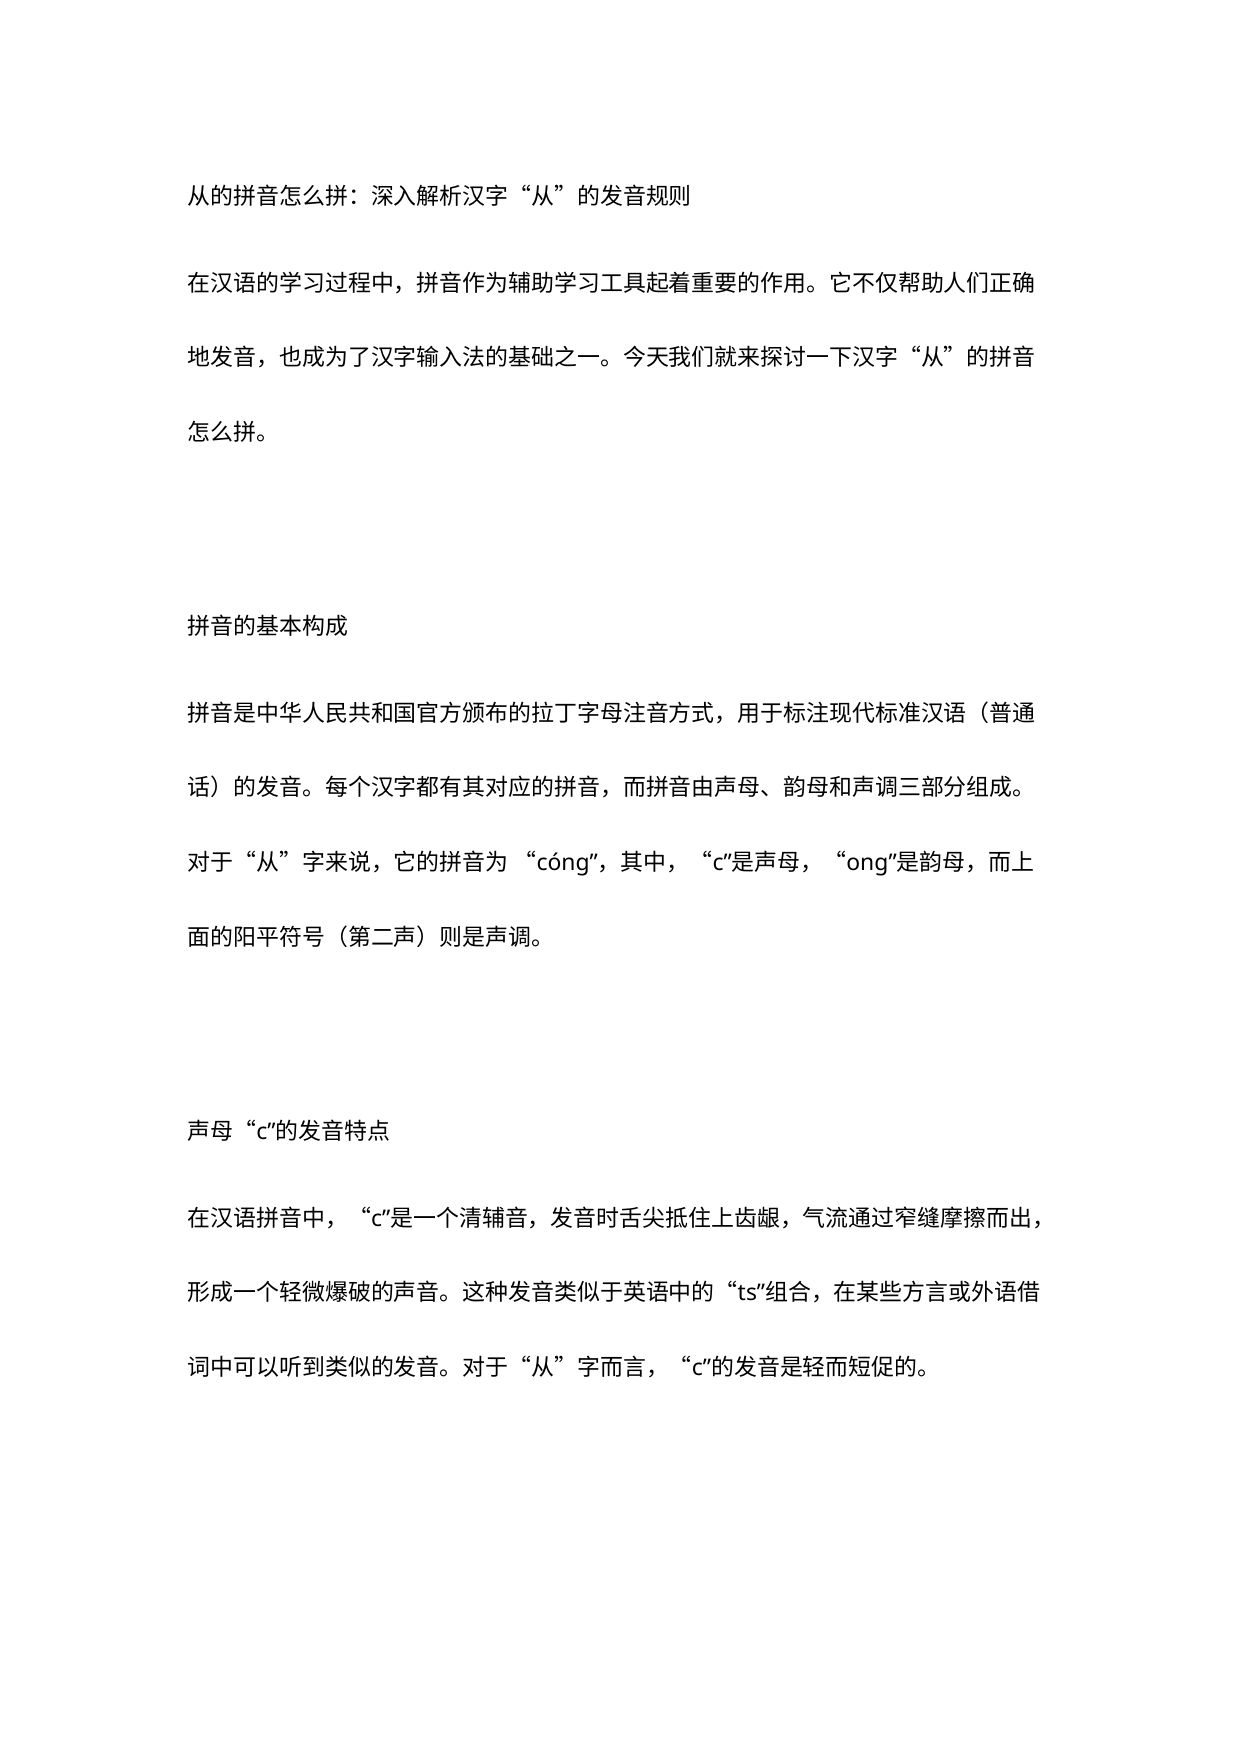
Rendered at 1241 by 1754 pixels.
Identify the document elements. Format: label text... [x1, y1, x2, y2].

text 从的拼音怎么拼：深入解析汉字“从”的发音规则 [187, 162, 1053, 227]
text 拼音是中华人民共和国官方颁布的拉丁字母注音方式，用于标注现代标准汉语（普通话）的发音。每个汉字都有其对应的拼音，而拼音由声母、韵母和声调三部分组成。对于“从”字来说，它的拼音为 “cóng”，其中，“c”是声母，“ong”是韵母，而上面的阳平符号（第二声）则是声调。 [187, 679, 1053, 968]
text 在汉语的学习过程中，拼音作为辅助学习工具起着重要的作用。它不仅帮助人们正确地发音，也成为了汉字输入法的基础之一。今天我们就来探讨一下汉字“从”的拼音怎么拼。 [187, 248, 1053, 463]
text 在汉语拼音中，“c”是一个清辅音，发音时舌尖抵住上齿龈，气流通过窄缝摩擦而出，形成一个轻微爆破的声音。这种发音类似于英语中的“ts”组合，在某些方言或外语借词中可以听到类似的发音。对于“从”字而言，“c”的发音是轻而短促的。 [187, 1184, 1053, 1398]
text 拼音的基本构成 [187, 592, 1053, 657]
text 声母“c”的发音特点 [187, 1097, 1053, 1162]
